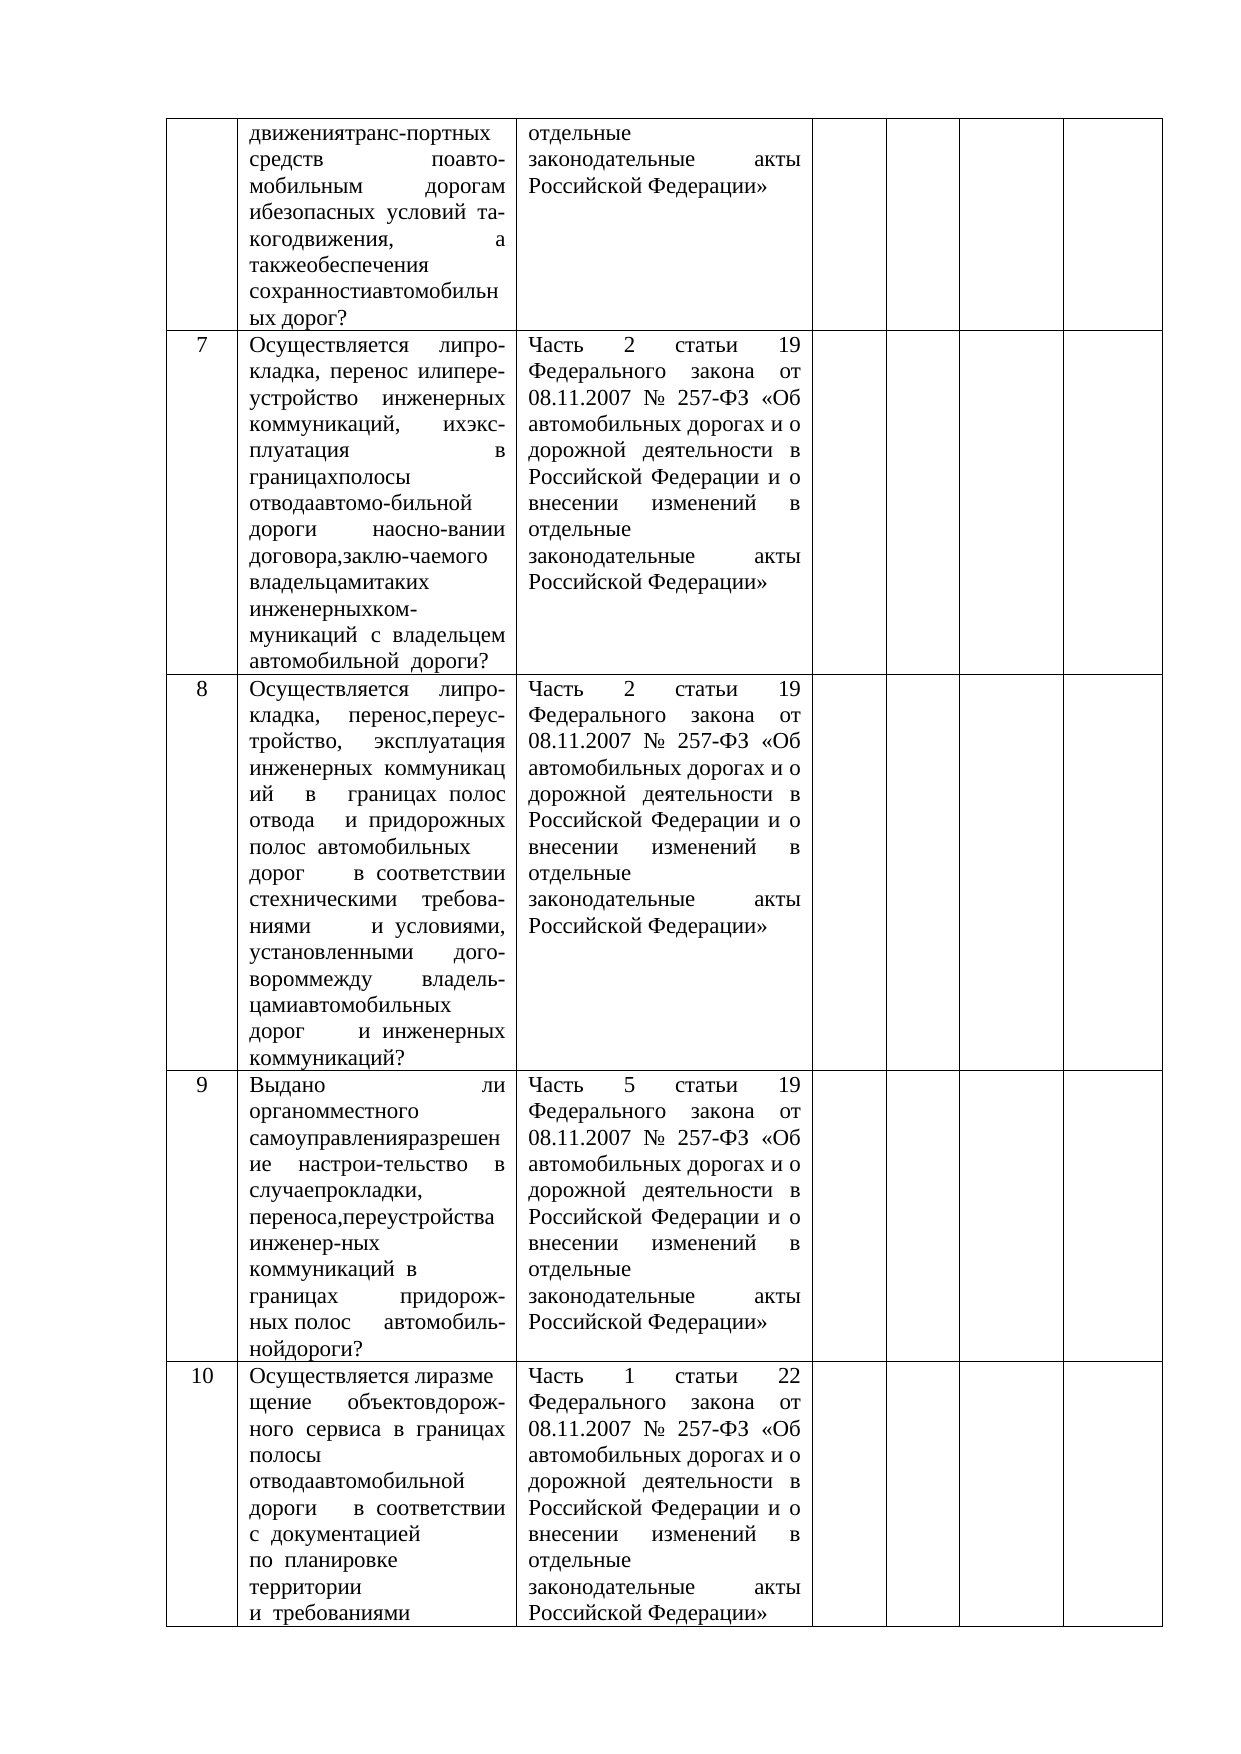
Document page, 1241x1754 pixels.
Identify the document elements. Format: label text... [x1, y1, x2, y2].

table_cell 10 [167, 1362, 237, 1626]
table_cell [960, 119, 1063, 330]
table_cell [813, 119, 886, 330]
table_cell 9 [167, 1071, 237, 1361]
table_cell Осуществляется липро-кладка, перенос,переус-тройство, эксплуатация инженерных коммуникаций в границах полос отвода и придорожных полос автомобильных дорог в соответствии стехническими требова-ниями и условиями, установленными дого-вороммежду владель-цамиавтомобильных дорог и инженерных коммуникаций? [238, 675, 516, 1070]
table_cell Часть 5 статьи 19 Федерального закона от 08.11.2007 № 257-ФЗ «Об автомобильных дорогах и о дорожной деятельности в Российской Федерации и о внесении изменений в отдельные законодательные акты Российской Федерации» [517, 1071, 812, 1361]
table_cell 8 [167, 675, 237, 1070]
table_cell [1064, 331, 1162, 674]
table_cell [960, 1071, 1063, 1361]
table_cell [960, 331, 1063, 674]
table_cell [517, 1362, 812, 1626]
table_cell [887, 1071, 959, 1361]
table_cell [813, 1071, 886, 1361]
table_cell [813, 675, 886, 1070]
table_cell 6 [167, 119, 237, 330]
table_cell [813, 1362, 886, 1626]
table_cell [960, 675, 1063, 1070]
table_cell Часть 2 статьи 19 Федерального закона от 08.11.2007 № 257-ФЗ «Об автомобильных дорогах и о дорожной деятельности в Российской Федерации и о внесении изменений в отдельные законодательные акты Российской Федерации» [517, 331, 812, 674]
table_cell [1064, 119, 1162, 330]
table_cell Выдано ли органомместного самоуправленияразрешение настрои-тельство в случаепрокладки, переноса,переустройства инженер-ных коммуникаций в границах придорож-ных полос автомобиль-нойдороги? [238, 1071, 516, 1361]
table_cell [887, 119, 959, 330]
table_cell [960, 1362, 1063, 1626]
table_cell 7 [167, 331, 237, 674]
table_cell Часть 2 статьи 19 Федерального закона от 08.11.2007 № 257-ФЗ «Об автомобильных дорогах и о дорожной деятельности в Российской Федерации и о внесении изменений в отдельные законодательные акты Российской Федерации» [517, 675, 812, 1070]
table_cell [887, 1362, 959, 1626]
table_cell [1064, 1362, 1162, 1626]
table_cell [1064, 1071, 1162, 1361]
table_cell [887, 331, 959, 674]
table_cell Осуществляется липро-кладка, перенос илипере-устройство инженерных коммуникаций, ихэкс-плуатация в границахполосы отводаавтомо-бильной дороги наосно-вании договора,заклю-чаемого владельцамитаких инженерныхком-муникаций с владельцем автомобильной дороги? [238, 331, 516, 674]
table_cell [1064, 675, 1162, 1070]
table_cell [813, 331, 886, 674]
table_cell [887, 675, 959, 1070]
